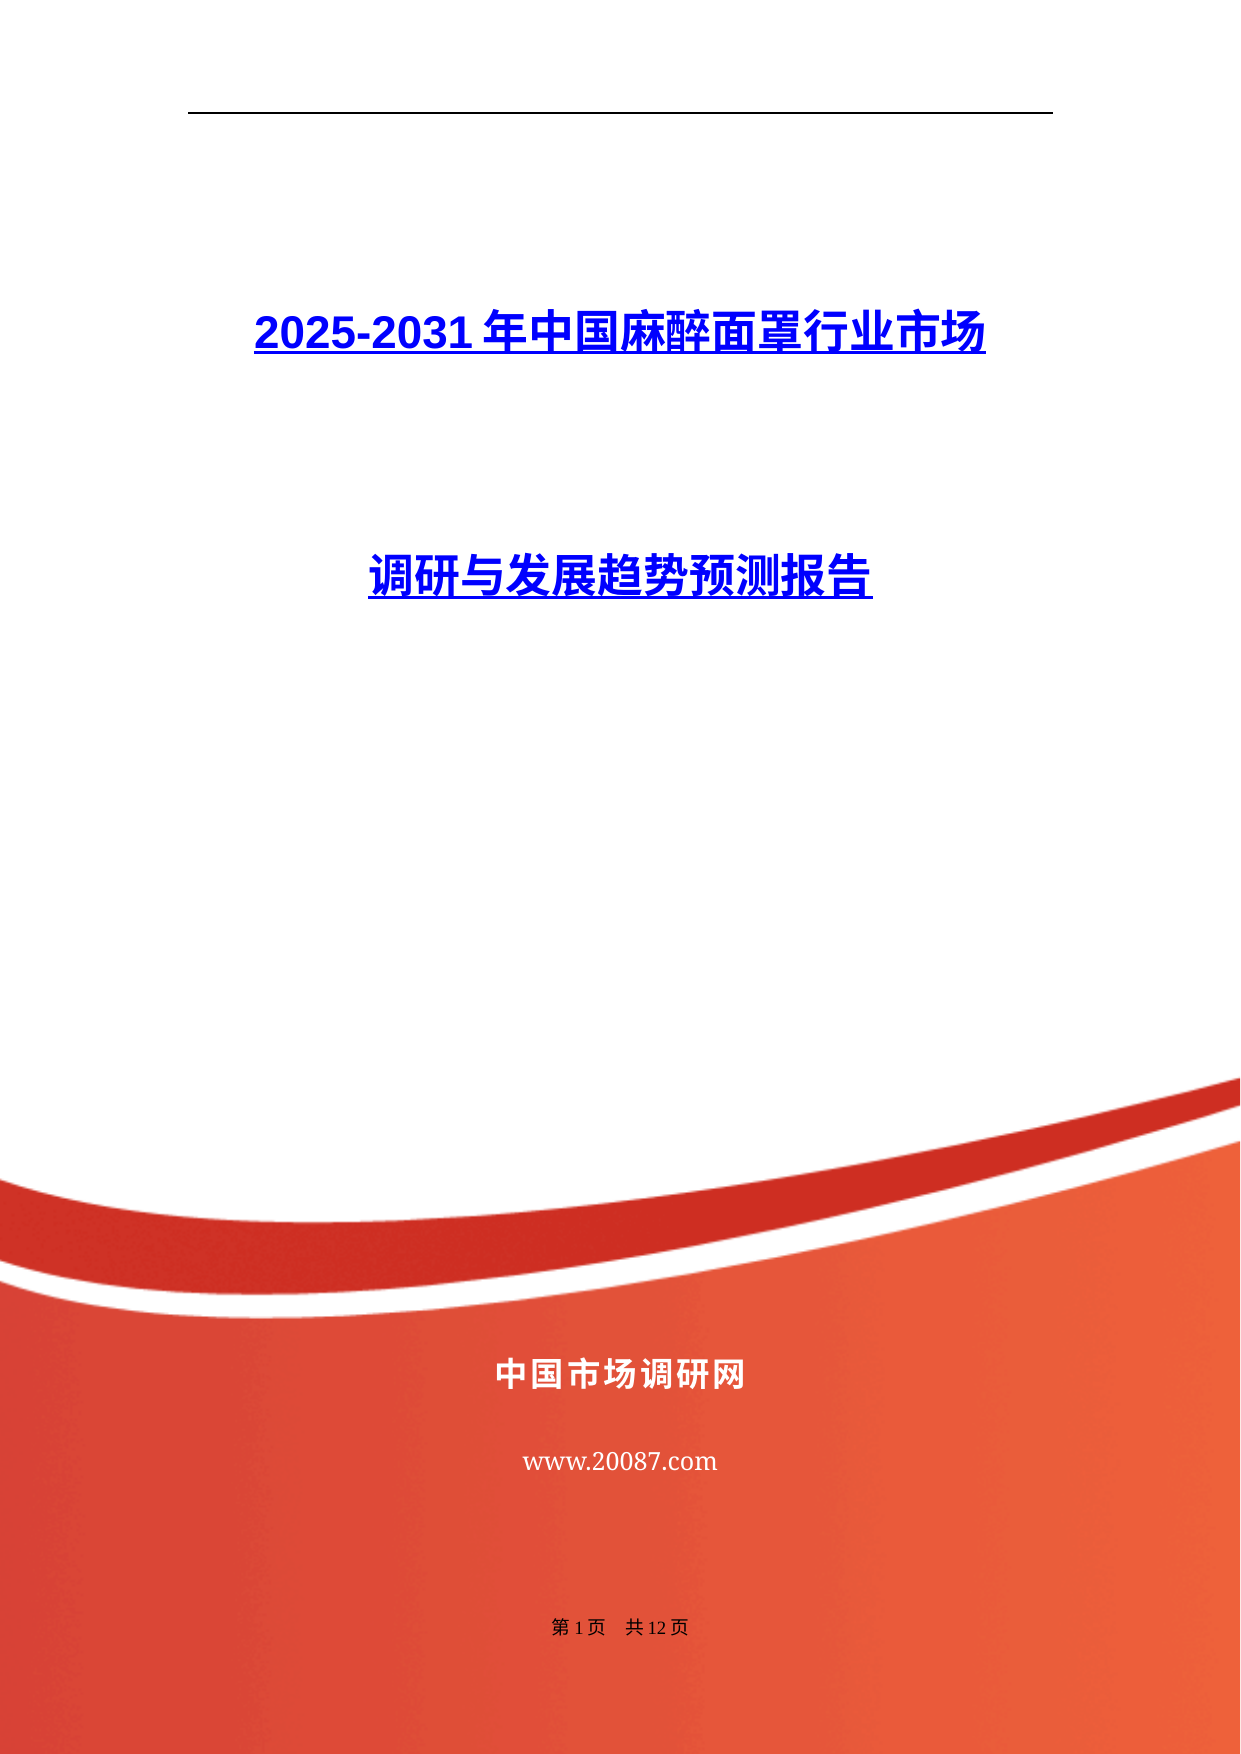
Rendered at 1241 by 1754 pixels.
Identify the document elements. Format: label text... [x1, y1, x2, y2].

table_header 2025-2031年中国麻醉面罩行业市场调研与发展趋势预测报告 [188, 207, 1053, 773]
text www.20087.com [187, 1428, 1053, 1493]
subtitle 中国市场调研网 [187, 1339, 1053, 1404]
picture [0, 1006, 1241, 1754]
